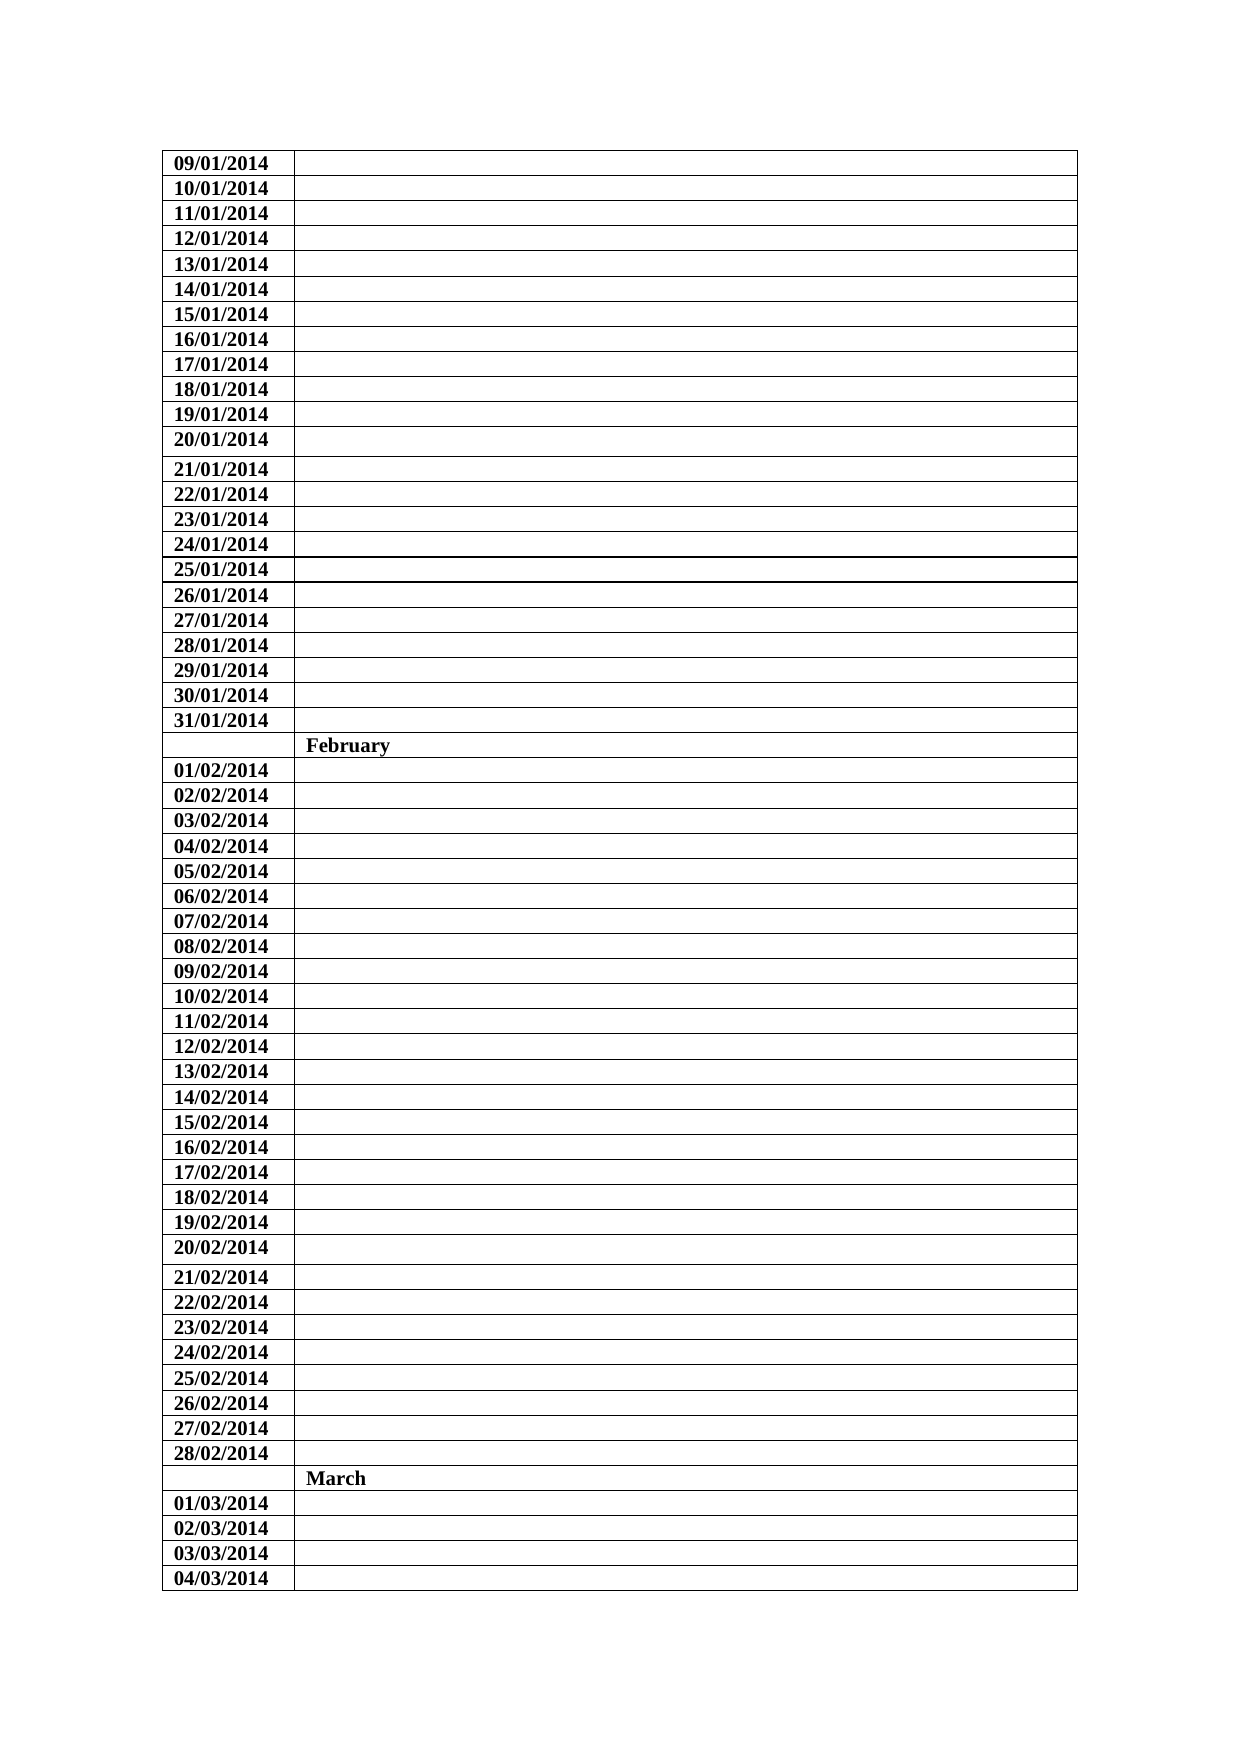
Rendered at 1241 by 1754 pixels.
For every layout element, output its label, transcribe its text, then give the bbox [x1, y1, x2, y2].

table_cell [295, 1340, 1077, 1364]
table_cell [295, 532, 1077, 556]
table_cell 28/02/2014 [163, 1441, 294, 1465]
table_cell 17/01/2014 [163, 352, 294, 376]
table_cell 23/02/2014 [163, 1315, 294, 1339]
table_cell 07/02/2014 [163, 909, 294, 933]
table_cell [163, 733, 294, 757]
table_cell 18/02/2014 [163, 1185, 294, 1209]
table_cell [295, 1085, 1077, 1109]
table_cell [295, 482, 1077, 506]
table_cell 26/01/2014 [163, 583, 294, 607]
table_cell [295, 658, 1077, 682]
table_cell [295, 859, 1077, 883]
table_cell 16/02/2014 [163, 1135, 294, 1159]
table_cell 05/02/2014 [163, 859, 294, 883]
table_cell 03/03/2014 [163, 1541, 294, 1565]
table_cell [295, 1315, 1077, 1339]
table_cell 12/01/2014 [163, 226, 294, 250]
table_cell [295, 1541, 1077, 1565]
table_cell 02/02/2014 [163, 783, 294, 807]
table_cell [295, 1185, 1077, 1209]
table_cell [295, 251, 1077, 276]
table_cell 02/03/2014 [163, 1516, 294, 1540]
table_cell 16/01/2014 [163, 327, 294, 351]
table_cell 20/01/2014 [163, 427, 294, 456]
table_cell [295, 1265, 1077, 1289]
table_cell 04/02/2014 [163, 834, 294, 858]
table_cell 01/02/2014 [163, 758, 294, 782]
table_cell [295, 377, 1077, 401]
table_cell 14/01/2014 [163, 277, 294, 301]
table_cell 29/01/2014 [163, 658, 294, 682]
table_cell 10/02/2014 [163, 984, 294, 1008]
table_cell 19/01/2014 [163, 402, 294, 426]
table_cell 14/02/2014 [163, 1085, 294, 1109]
table_cell 27/01/2014 [163, 608, 294, 632]
table_cell [295, 934, 1077, 958]
table_cell [295, 683, 1077, 707]
table_cell [295, 758, 1077, 782]
table_cell [295, 608, 1077, 632]
table_cell 03/02/2014 [163, 809, 294, 832]
table_cell [163, 1466, 294, 1490]
table_cell 04/03/2014 [163, 1566, 294, 1590]
table_cell 13/01/2014 [163, 251, 294, 276]
table_cell [295, 1566, 1077, 1590]
table_cell [295, 558, 1077, 581]
table_cell [295, 708, 1077, 732]
table_cell [295, 834, 1077, 858]
table_cell [295, 1160, 1077, 1184]
table_cell 25/02/2014 [163, 1365, 294, 1389]
table_cell [295, 1034, 1077, 1058]
table_cell [295, 1060, 1077, 1083]
table_cell 09/01/2014 [163, 151, 294, 175]
table_cell 22/01/2014 [163, 482, 294, 506]
table_cell 18/01/2014 [163, 377, 294, 401]
table_cell [295, 226, 1077, 250]
table_cell 28/01/2014 [163, 633, 294, 657]
table_cell 21/02/2014 [163, 1265, 294, 1289]
table_cell February [295, 733, 1077, 757]
table_cell [295, 1416, 1077, 1440]
table_cell 08/02/2014 [163, 934, 294, 958]
table_cell [295, 633, 1077, 657]
table_cell [295, 457, 1077, 481]
table_cell [295, 884, 1077, 908]
table_cell [295, 1210, 1077, 1234]
table_cell [295, 1516, 1077, 1540]
table_cell [295, 507, 1077, 531]
table_cell [295, 1491, 1077, 1515]
table_cell 20/02/2014 [163, 1235, 294, 1264]
table_cell 25/01/2014 [163, 558, 294, 581]
table_cell [295, 1235, 1077, 1264]
table_cell 22/02/2014 [163, 1290, 294, 1314]
table_cell [295, 1135, 1077, 1159]
table_cell 09/02/2014 [163, 959, 294, 983]
table_cell [295, 783, 1077, 807]
table_cell [295, 277, 1077, 301]
table_cell [295, 909, 1077, 933]
table_cell [295, 583, 1077, 607]
table_cell 21/01/2014 [163, 457, 294, 481]
table_cell 30/01/2014 [163, 683, 294, 707]
table_cell [295, 176, 1077, 200]
table_cell [295, 1365, 1077, 1389]
table_cell [295, 1391, 1077, 1414]
table_cell [295, 352, 1077, 376]
table_cell [295, 1009, 1077, 1033]
table_cell 19/02/2014 [163, 1210, 294, 1234]
table_cell 17/02/2014 [163, 1160, 294, 1184]
table_cell 11/02/2014 [163, 1009, 294, 1033]
table_cell 11/01/2014 [163, 201, 294, 225]
table_cell [295, 151, 1077, 175]
table_cell [295, 327, 1077, 351]
table_cell 15/02/2014 [163, 1110, 294, 1134]
table_cell 10/01/2014 [163, 176, 294, 200]
table_cell 01/03/2014 [163, 1491, 294, 1515]
table_cell [295, 1290, 1077, 1314]
table_cell [295, 1110, 1077, 1134]
table_cell 06/02/2014 [163, 884, 294, 908]
table_cell [295, 984, 1077, 1008]
table_cell [295, 402, 1077, 426]
table_cell 13/02/2014 [163, 1060, 294, 1083]
table_cell March [295, 1466, 1077, 1490]
table_cell 15/01/2014 [163, 302, 294, 326]
table_cell [295, 201, 1077, 225]
table_cell [295, 809, 1077, 832]
table_cell 27/02/2014 [163, 1416, 294, 1440]
table_cell [295, 959, 1077, 983]
table_cell 26/02/2014 [163, 1391, 294, 1414]
table_cell 31/01/2014 [163, 708, 294, 732]
table_cell 24/02/2014 [163, 1340, 294, 1364]
table_cell [295, 302, 1077, 326]
table_cell [295, 427, 1077, 456]
table_cell [295, 1441, 1077, 1465]
table_cell 24/01/2014 [163, 532, 294, 556]
table_cell 12/02/2014 [163, 1034, 294, 1058]
table_cell 23/01/2014 [163, 507, 294, 531]
